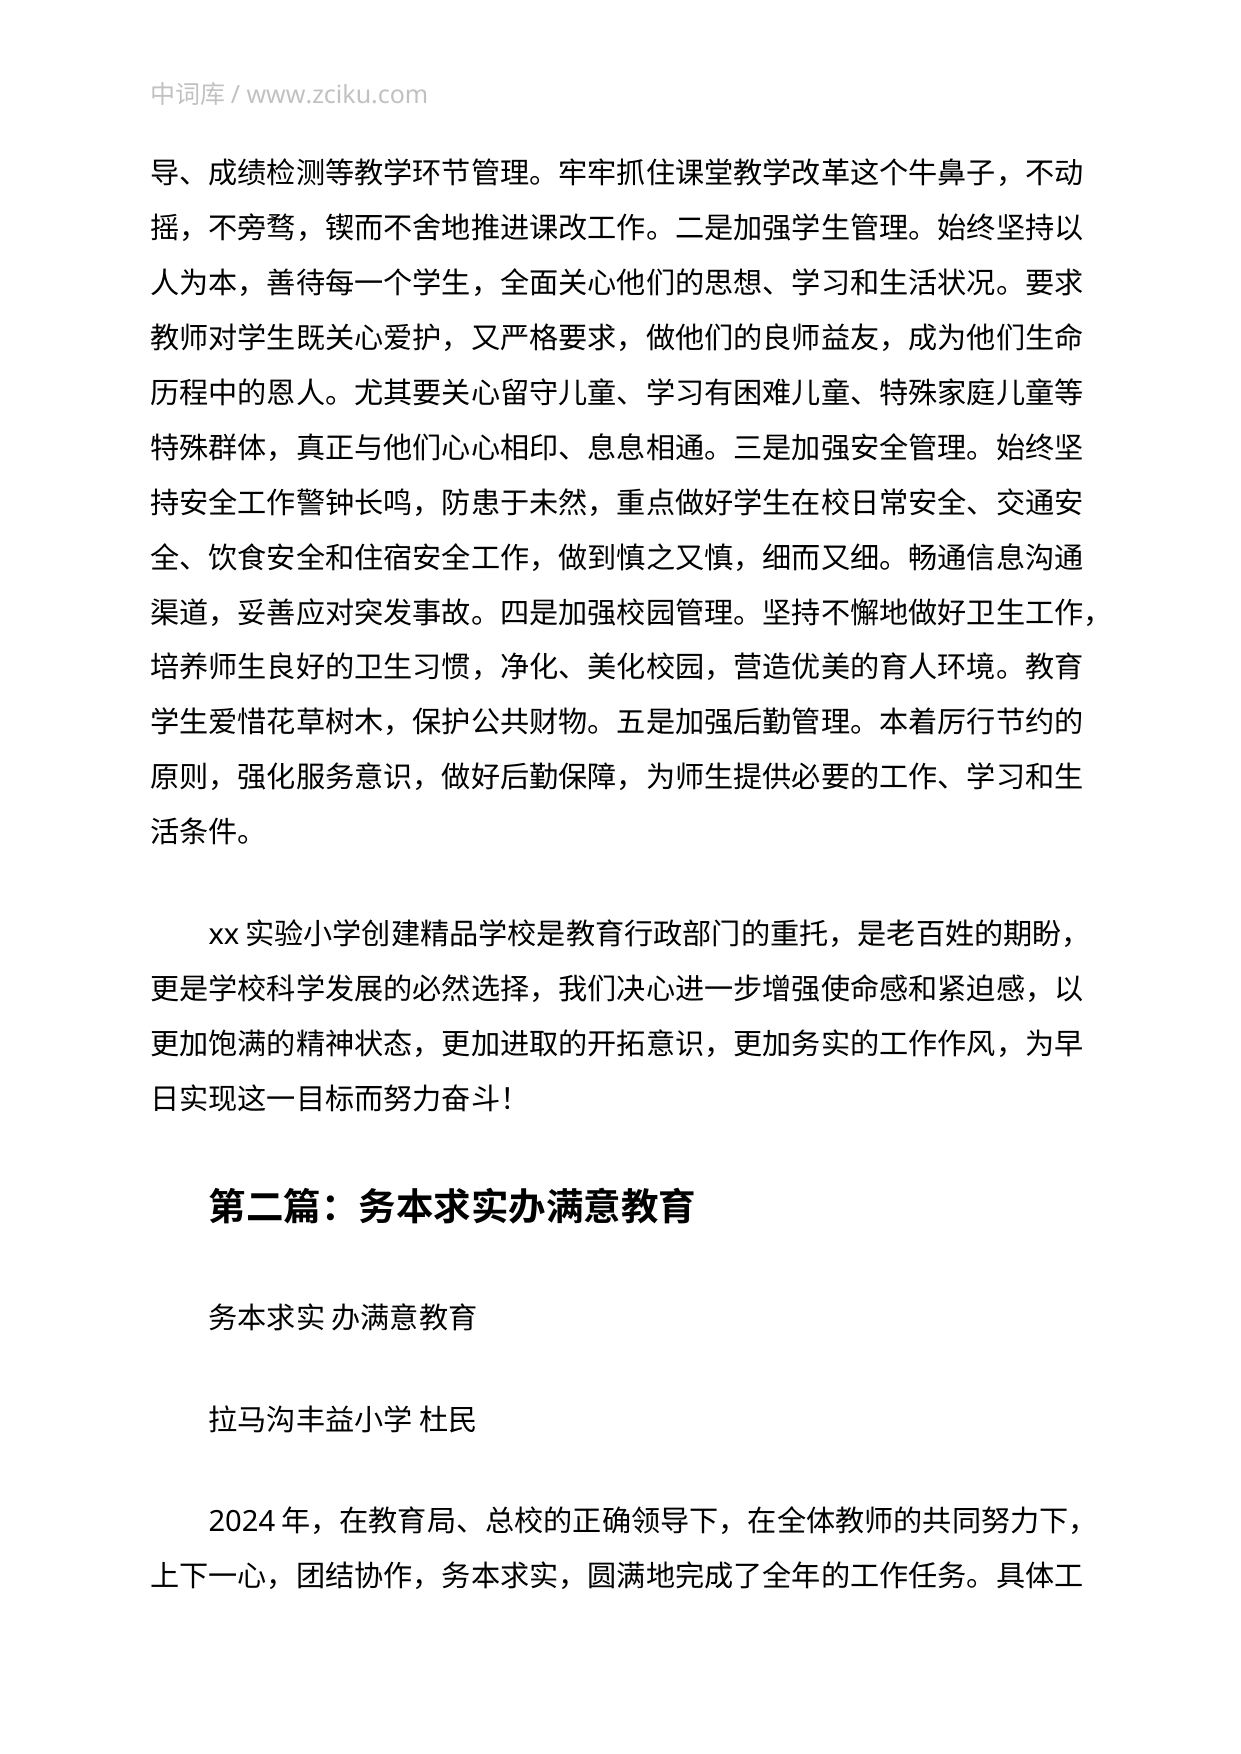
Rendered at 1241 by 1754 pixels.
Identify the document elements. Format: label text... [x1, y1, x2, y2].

text 第二篇：务本求实办满意教育 [150, 1177, 1090, 1231]
text 务本求实 办满意教育 [150, 1294, 1090, 1337]
text 拉马沟丰益小学 杜民 [150, 1396, 1090, 1438]
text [150, 1498, 1090, 1595]
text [150, 150, 1090, 851]
text xx实验小学创建精品学校是教育行政部门的重托，是老百姓的期盼，更是学校科学发展的必然选择，我们决心进一步增强使命感和紧迫感，以更加饱满的精神状态，更加进取的开拓意识，更加务实的工作作风，为早日实现这一目标而努力奋斗！ [150, 911, 1090, 1118]
